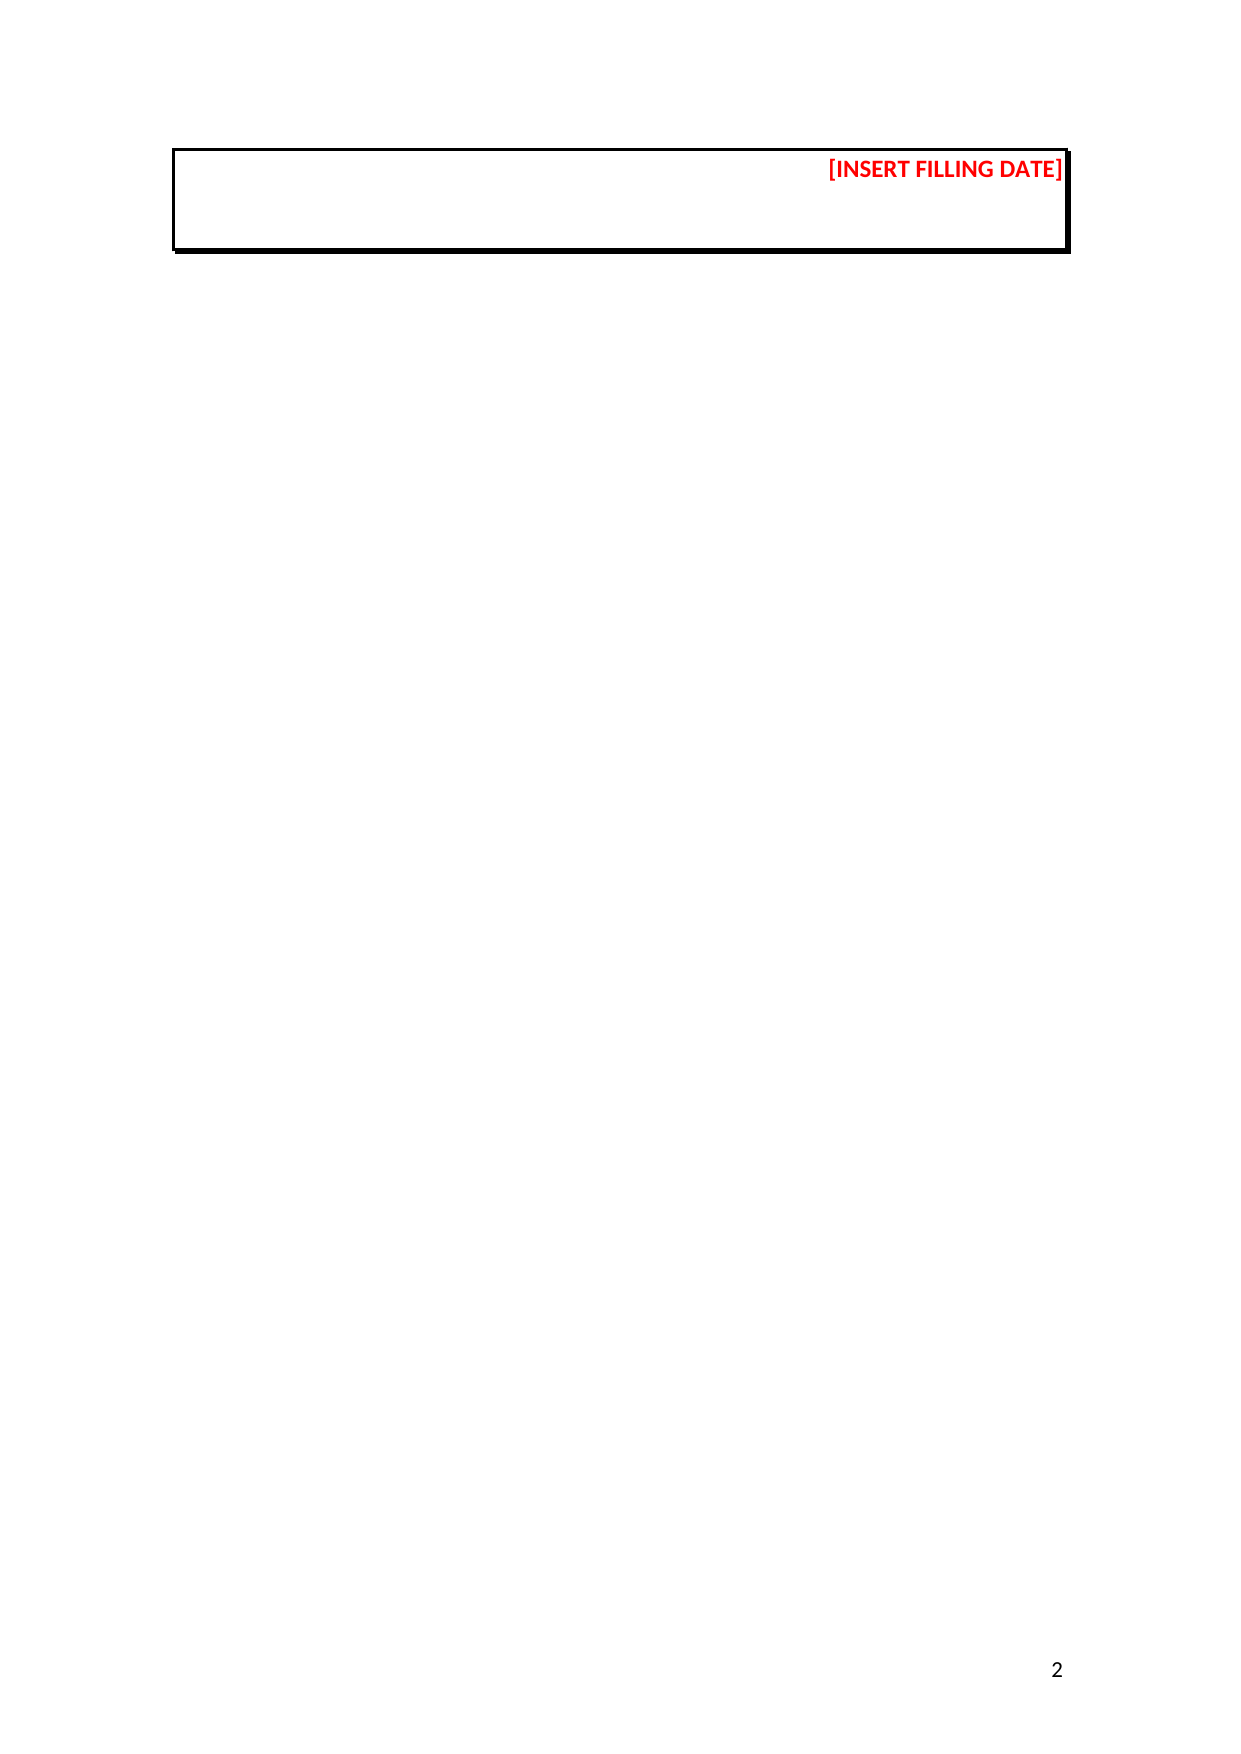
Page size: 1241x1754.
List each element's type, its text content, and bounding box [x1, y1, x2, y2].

text [INSERT FILLING DATE] [175, 151, 1065, 248]
